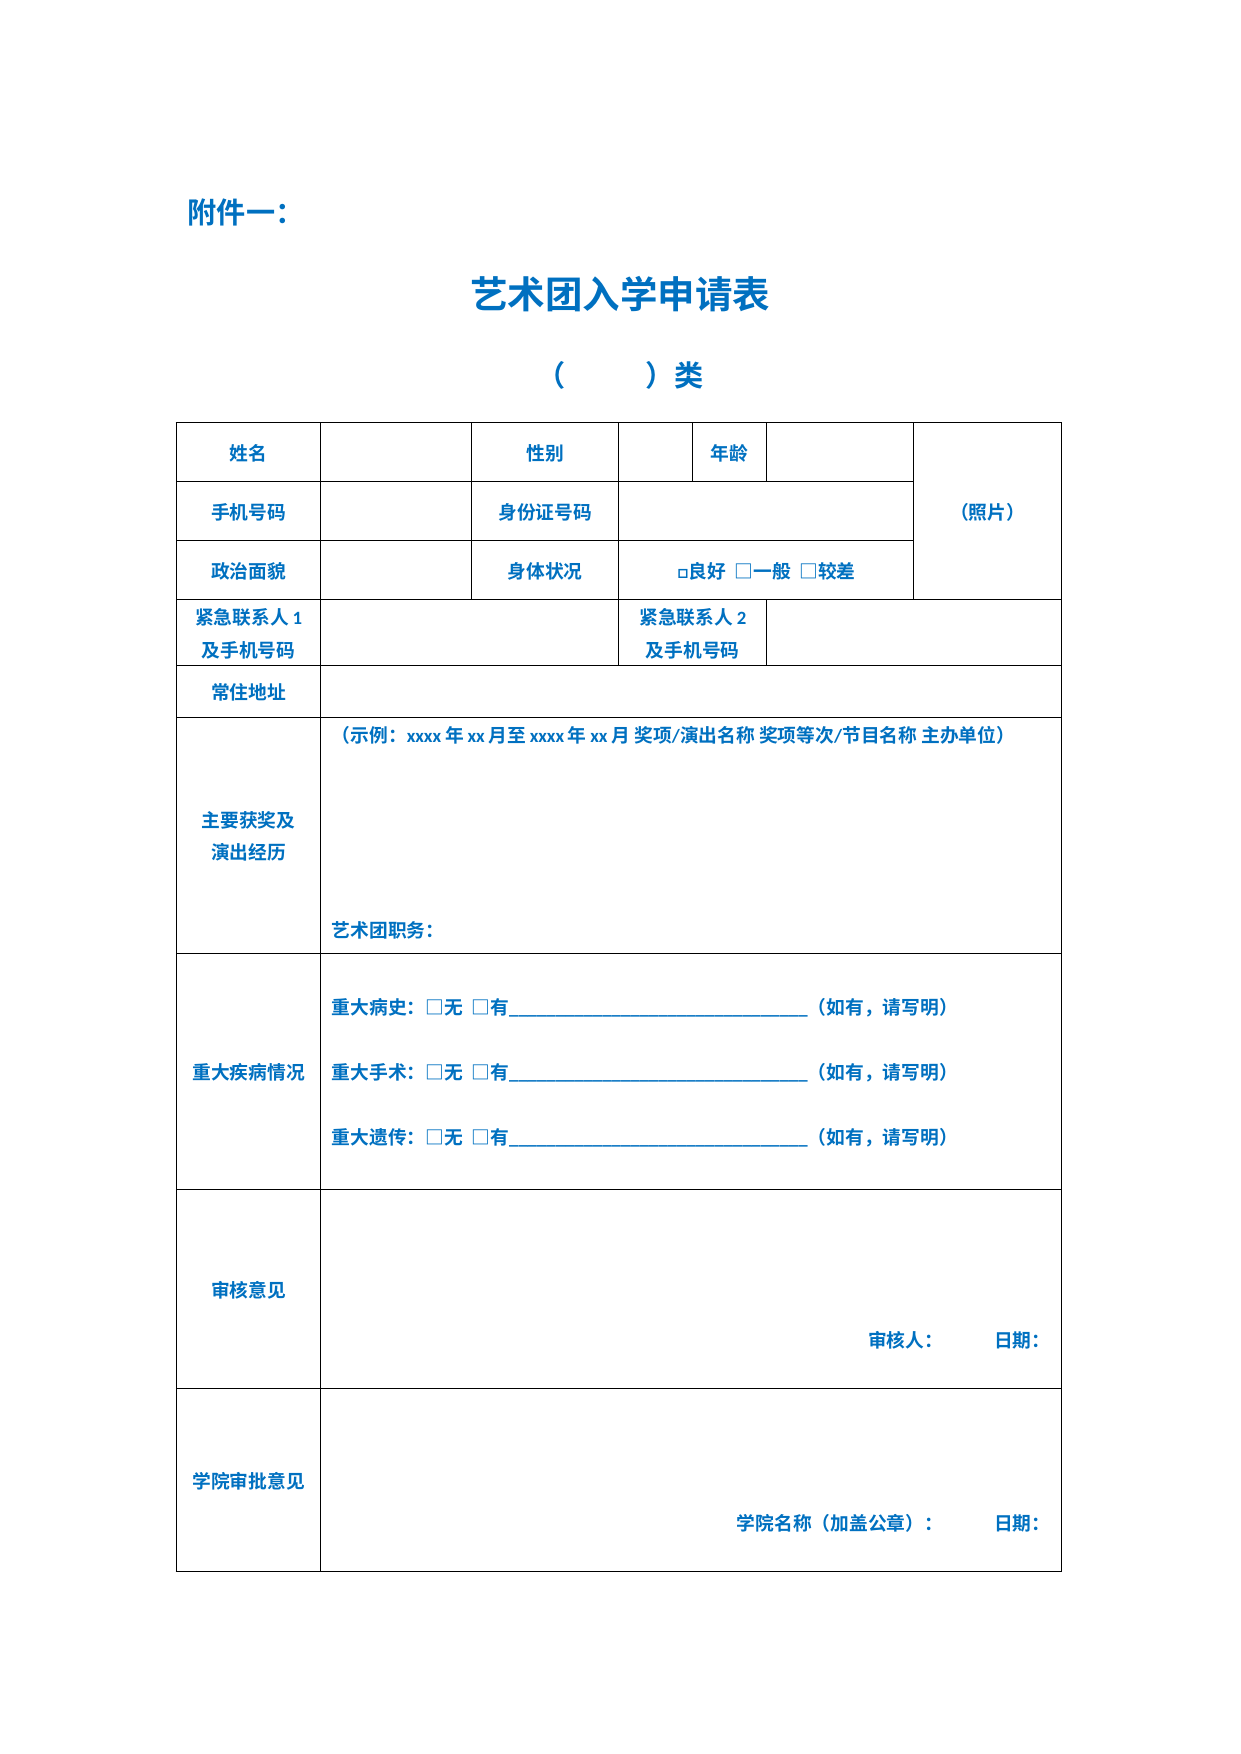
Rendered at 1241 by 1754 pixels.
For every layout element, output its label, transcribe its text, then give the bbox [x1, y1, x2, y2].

table_cell 常住地址 [177, 666, 320, 717]
table_cell 审核人： 日期： [321, 1190, 1061, 1388]
table_header 姓名 [177, 423, 320, 481]
table_header 年龄 [693, 423, 766, 481]
text （ ）类 [187, 341, 1053, 406]
table_cell □良好 □一般 □较差 [619, 541, 913, 599]
table_cell [767, 600, 1061, 665]
table_cell 主要获奖及 演出经历 [177, 718, 320, 953]
table_header （照片） [914, 423, 1061, 599]
table_cell 手机号码 [177, 482, 320, 540]
table_cell 重大病史：□无 □有________________________________（如有，请写明） 重大手术：□无 □有________________________________（如有，请写明） 重大遗传：□无 □有________________________________（如有，请写明） [321, 954, 1061, 1189]
table_header 性别 [472, 423, 618, 481]
table_cell [619, 482, 913, 540]
table_cell 审核意见 [177, 1190, 320, 1388]
table_cell 政治面貌 [177, 541, 320, 599]
table_cell 学院审批意见 [177, 1389, 320, 1571]
text 附件一： [187, 178, 1053, 243]
table_cell 学院名称（加盖公章）： 日期： [321, 1389, 1061, 1571]
table_header [321, 423, 471, 481]
table_cell 身体状况 [472, 541, 618, 599]
table_header [619, 423, 692, 481]
table_cell [321, 541, 471, 599]
table_cell [321, 666, 1061, 717]
table_cell 紧急联系人1 及手机号码 [177, 600, 320, 665]
table_header [767, 423, 913, 481]
table_cell [321, 482, 471, 540]
text 艺术团入学申请表 [187, 259, 1053, 324]
table_cell [321, 600, 618, 665]
table_cell 身份证号码 [472, 482, 618, 540]
table_cell 重大疾病情况 [177, 954, 320, 1189]
table_cell 紧急联系人2 及手机号码 [619, 600, 766, 665]
table_cell （示例：xxxx年xx月至xxxx年xx月 奖项/演出名称 奖项等次/节目名称 主办单位） 艺术团职务： [321, 718, 1061, 953]
